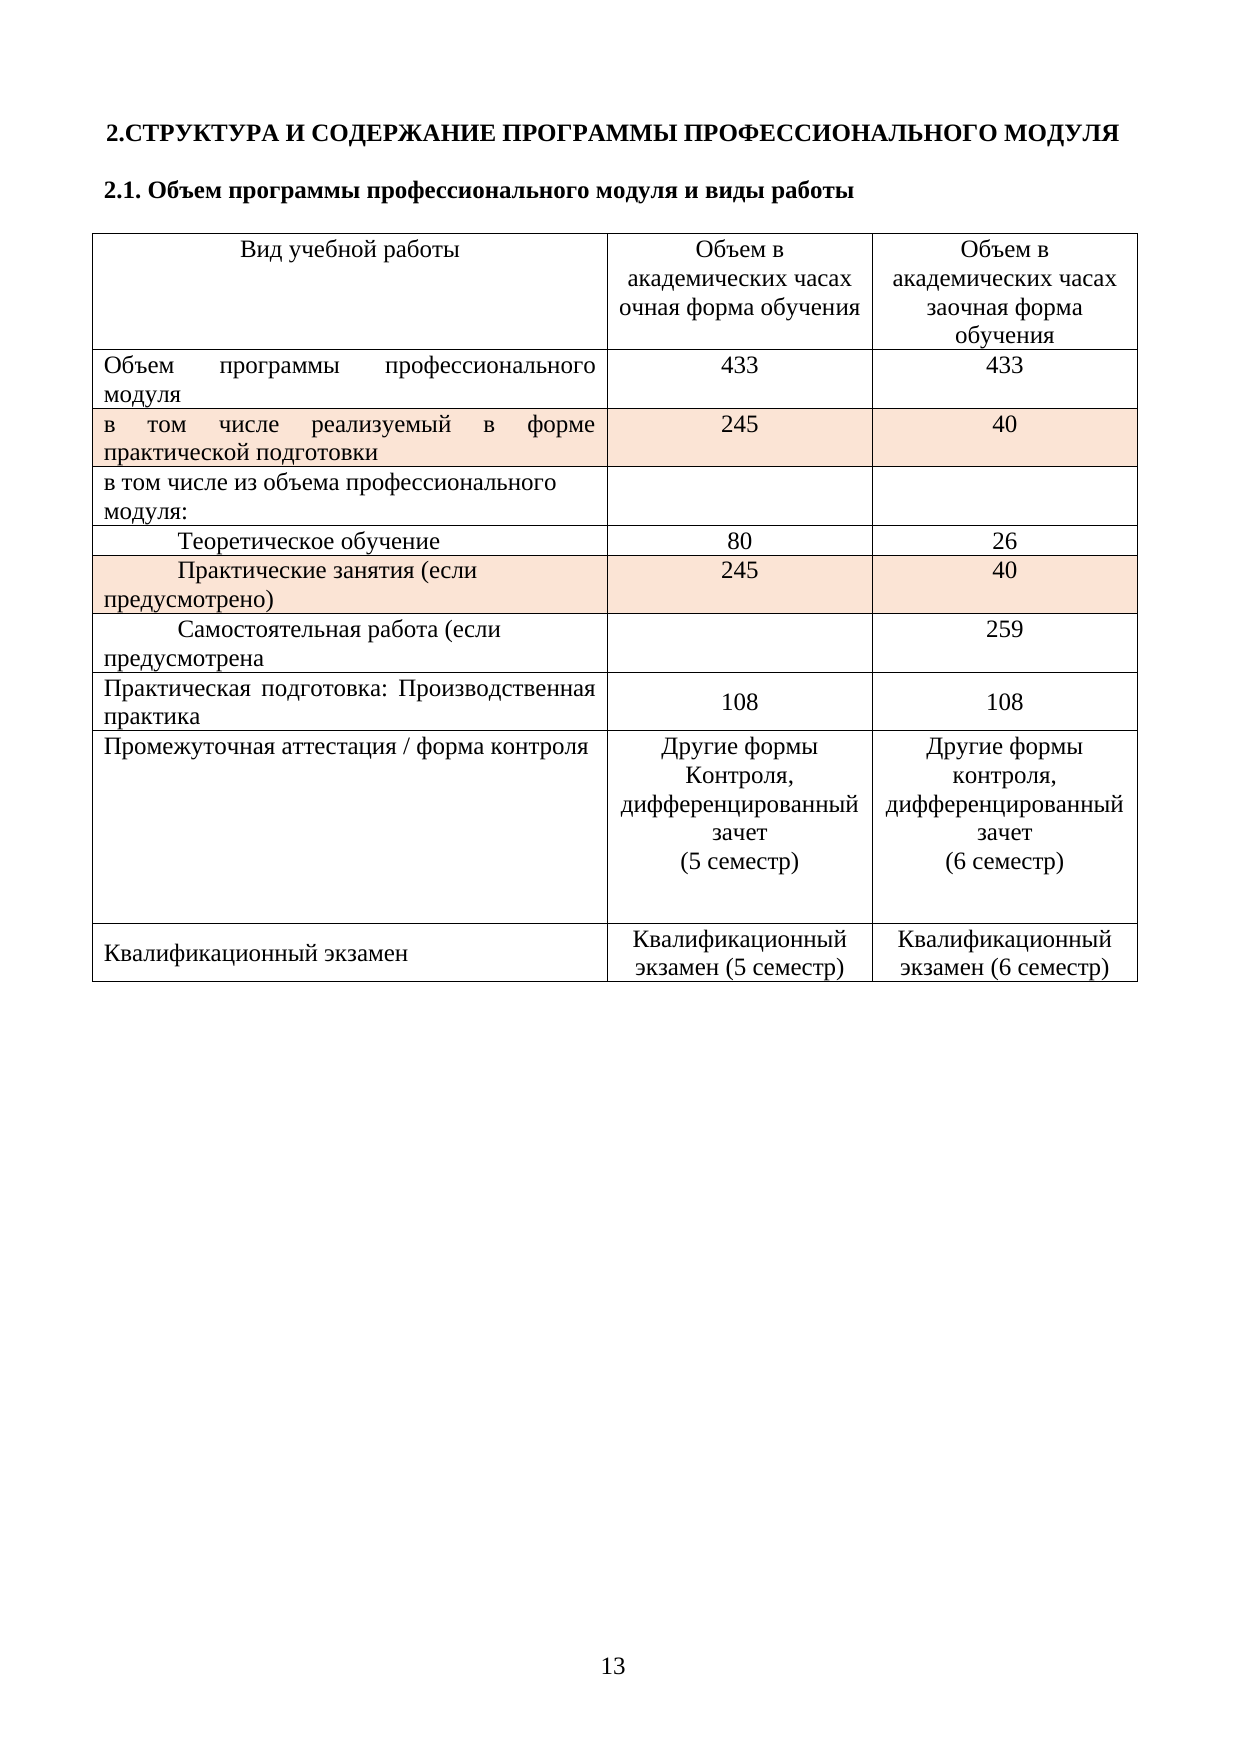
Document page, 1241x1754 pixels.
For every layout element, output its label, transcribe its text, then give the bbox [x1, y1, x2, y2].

table_cell Практическая подготовка: Производственная практика [93, 673, 607, 730]
table_cell Квалификационный экзамен (6 семестр) [873, 924, 1137, 981]
table_cell Квалификационный экзамен [93, 924, 607, 981]
table_cell 433 [608, 350, 872, 408]
table_cell Квалификационный экзамен (5 семестр) [608, 924, 872, 981]
table_cell Другие формы Контроля, дифференцированный зачет (5 семестр) [608, 731, 872, 923]
table_cell [608, 614, 872, 672]
table_cell 259 [873, 614, 1137, 672]
table_cell Промежуточная аттестация / форма контроля [93, 731, 607, 923]
table_cell Самостоятельная работа (если предусмотрена [93, 614, 607, 672]
table_cell 40 [873, 556, 1137, 613]
table_cell Теоретическое обучение [93, 526, 607, 554]
table_cell [873, 467, 1137, 525]
table_cell 40 [873, 409, 1137, 466]
table_cell в том числе реализуемый в форме практической подготовки [93, 409, 607, 466]
text 2.СТРУКТУРА И СОДЕРЖАНИЕ ПРОГРАММЫ ПРОФЕССИОНАЛЬНОГО МОДУЛЯ [103, 118, 1122, 147]
text 2.1. Объем программы профессионального модуля и виды работы [103, 176, 1122, 204]
table_cell в том числе из объема профессионального модуля: [93, 467, 607, 525]
table_header Объем в академических часах заочная форма обучения [873, 234, 1137, 349]
table_cell Объем программы профессионального модуля [93, 350, 607, 408]
table_cell 26 [873, 526, 1137, 554]
table_cell 108 [873, 673, 1137, 730]
table_header Вид учебной работы [93, 234, 607, 349]
table_cell 433 [873, 350, 1137, 408]
table_cell 108 [608, 673, 872, 730]
table_cell 245 [608, 556, 872, 613]
table_cell Другие формы контроля, дифференцированный зачет (6 семестр) [873, 731, 1137, 923]
table_header Объем в академических часах очная форма обучения [608, 234, 872, 349]
table_cell [608, 467, 872, 525]
table_cell 80 [608, 526, 872, 554]
table_cell Практические занятия (если предусмотрено) [93, 556, 607, 613]
table_cell 245 [608, 409, 872, 466]
